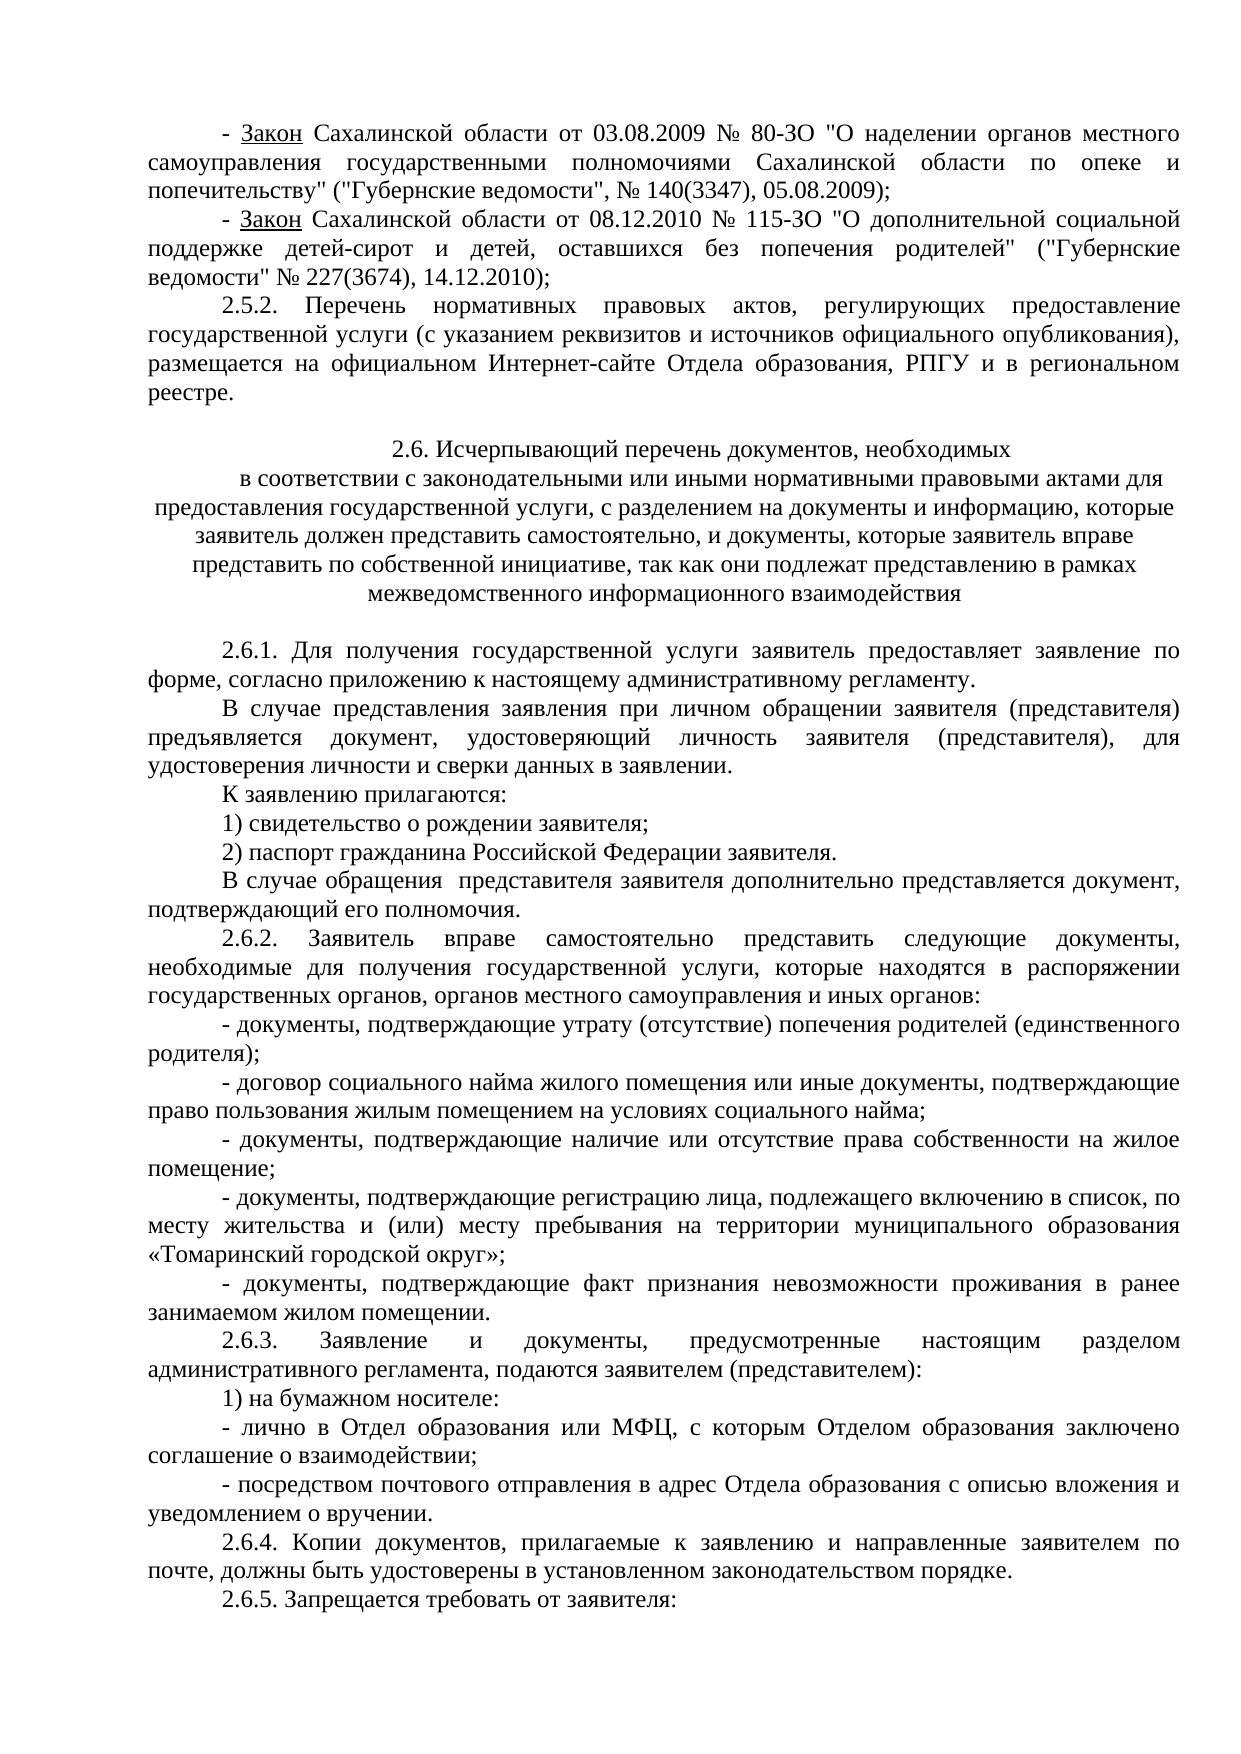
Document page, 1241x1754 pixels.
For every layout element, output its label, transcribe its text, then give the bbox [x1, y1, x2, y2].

text - документы, подтверждающие факт признания невозможности проживания в ранее занимаемом жилом помещении. [148, 1268, 1181, 1326]
text - документы, подтверждающие наличие или отсутствие права собственности на жилое помещение; [148, 1124, 1181, 1182]
text В случае обращения представителя заявителя дополнительно представляется документ, подтверждающий его полномочия. [148, 866, 1181, 923]
text - Закон Сахалинской области от 08.12.2010 № 115-ЗО "О дополнительной социальной поддержке детей-сирот и детей, оставшихся без попечения родителей" ("Губернские ведомости" № 227(3674), 14.12.2010); [148, 204, 1181, 291]
text 2.6.3. Заявление и документы, предусмотренные настоящим разделом административного регламента, подаются заявителем (представителем): [148, 1326, 1181, 1383]
text 2) паспорт гражданина Российской Федерации заявителя. [148, 837, 1181, 866]
text 1) на бумажном носителе: [148, 1383, 1181, 1412]
text - документы, подтверждающие регистрацию лица, подлежащего включению в список, по месту жительства и (или) месту пребывания на территории муниципального образования «Томаринский городской округ»; [148, 1182, 1181, 1268]
text 1) свидетельство о рождении заявителя; [148, 808, 1181, 837]
text 2.6.5. Запрещается требовать от заявителя: [148, 1584, 1181, 1613]
text - Закон Сахалинской области от 03.08.2009 № 80-ЗО "О наделении органов местного самоуправления государственными полномочиями Сахалинской области по опеке и попечительству" ("Губернские ведомости", № 140(3347), 05.08.2009); [148, 118, 1181, 204]
text 2.6.2. Заявитель вправе самостоятельно представить следующие документы, необходимые для получения государственной услуги, которые находятся в распоряжении государственных органов, органов местного самоуправления и иных органов: [148, 923, 1181, 1009]
text - лично в Отдел образования или МФЦ, с которым Отделом образования заключено соглашение о взаимодействии; [148, 1412, 1181, 1469]
text В случае представления заявления при личном обращении заявителя (представителя) предъявляется документ, удостоверяющий личность заявителя (представителя), для удостоверения личности и сверки данных в заявлении. [148, 693, 1181, 779]
text 2.6.1. Для получения государственной услуги заявитель предоставляет заявление по форме, согласно приложению к настоящему административному регламенту. [148, 636, 1181, 693]
text в соответствии с законодательными или иными нормативными правовыми актами для предоставления государственной услуги, с разделением на документы и информацию, которые заявитель должен представить самостоятельно, и документы, которые заявитель вправе представить по собственной инициативе, так как они подлежат представлению в рамках межведомственного информационного взаимодействия [148, 463, 1181, 607]
text 2.5.2. Перечень нормативных правовых актов, регулирующих предоставление государственной услуги (с указанием реквизитов и источников официального опубликования), размещается на официальном Интернет-сайте Отдела образования, РПГУ и в региональном реестре. [148, 291, 1181, 406]
text - договор социального найма жилого помещения или иные документы, подтверждающие право пользования жилым помещением на условиях социального найма; [148, 1067, 1181, 1124]
text - посредством почтового отправления в адрес Отдела образования с описью вложения и уведомлением о вручении. [148, 1469, 1181, 1527]
text 2.6. Исчерпывающий перечень документов, необходимых [148, 434, 1181, 463]
text К заявлению прилагаются: [148, 779, 1181, 808]
text - документы, подтверждающие утрату (отсутствие) попечения родителей (единственного родителя); [148, 1009, 1181, 1067]
text 2.6.4. Копии документов, прилагаемые к заявлению и направленные заявителем по почте, должны быть удостоверены в установленном законодательством порядке. [148, 1527, 1181, 1584]
